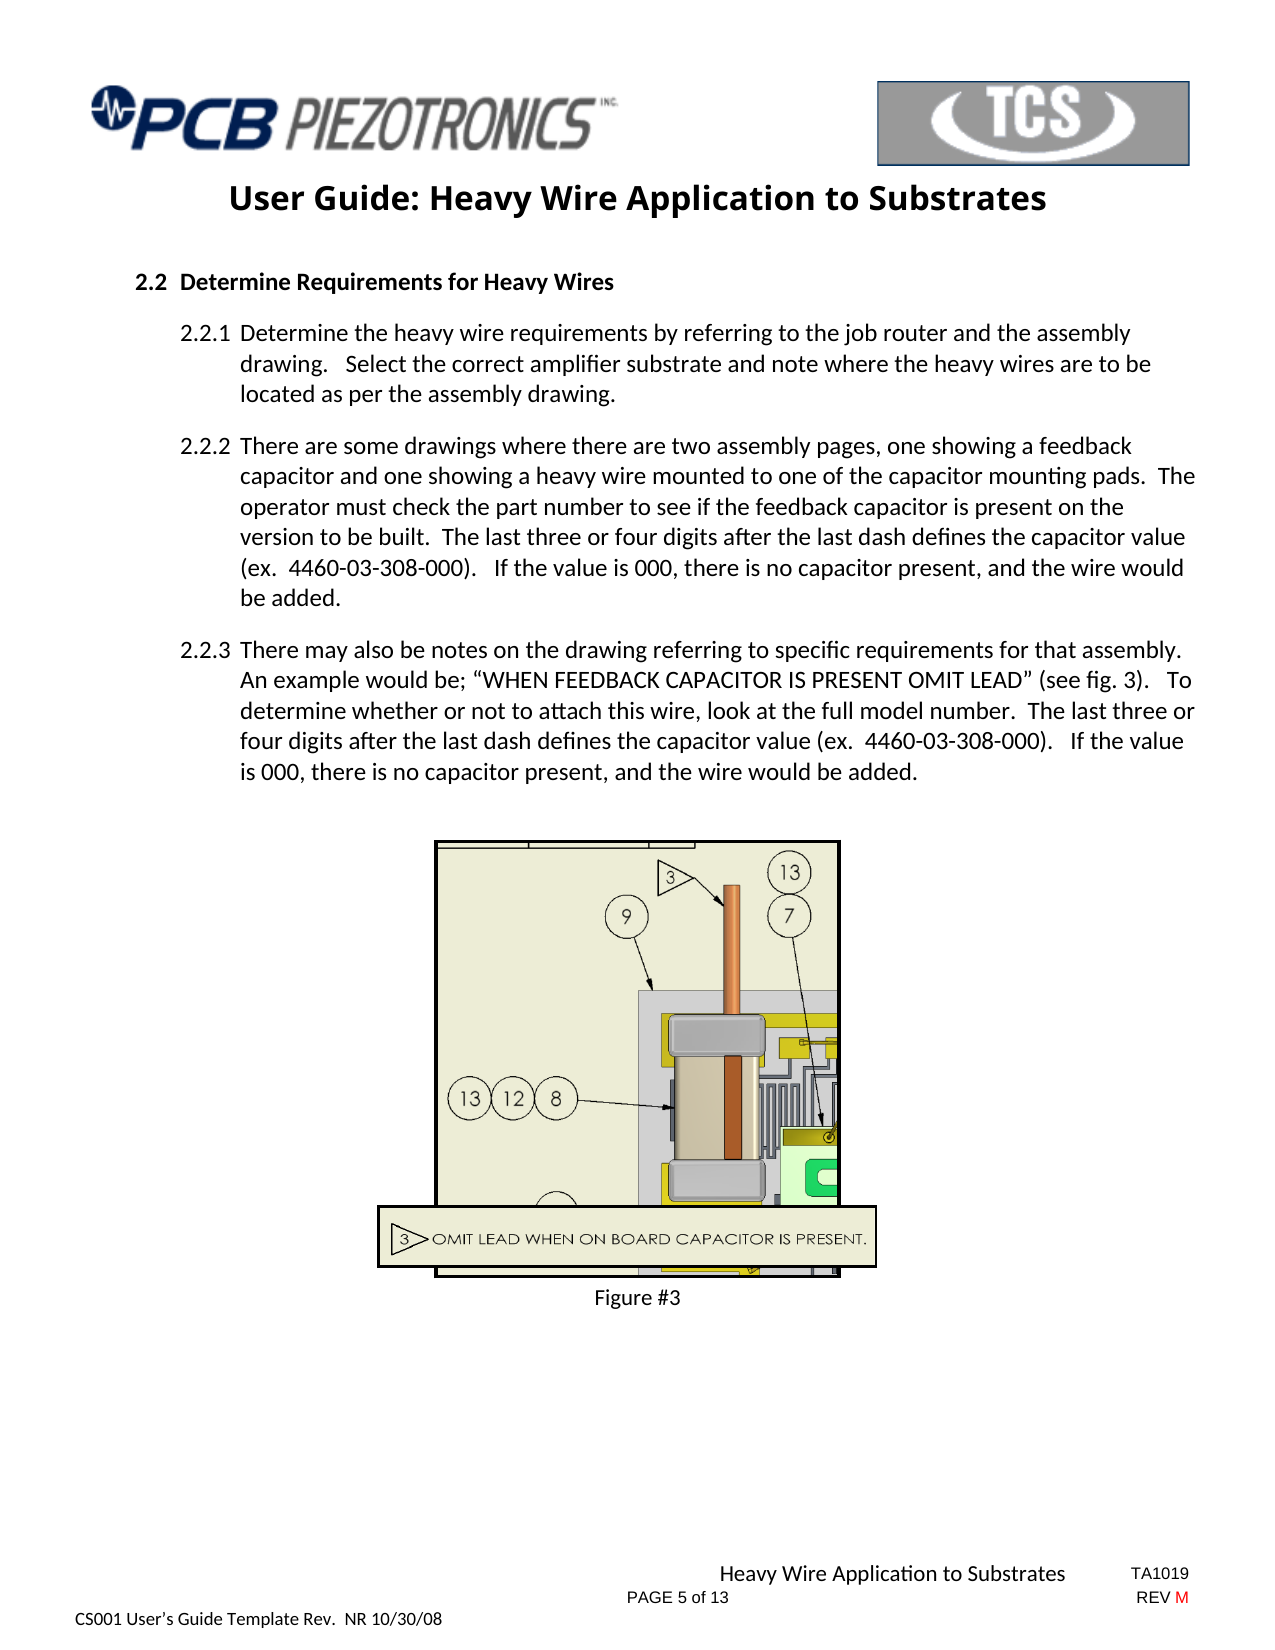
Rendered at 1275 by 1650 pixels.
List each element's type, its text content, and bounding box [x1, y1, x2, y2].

subtitle There may also be notes on the drawing referring to specific requirements for that assembly. An example would be; “WHEN FEEDBACK CAPACITOR IS PRESENT OMIT LEAD” (see fig. 3). To determine whether or not to attach this wire, look at the full model number. The last three or four digits after the last dash defines the capacitor value (ex. 4460-03-308-000). If the value is 000, there is no capacitor present, and the wire would be added. [180, 634, 1200, 786]
picture [81, 81, 628, 160]
subtitle Determine Requirements for Heavy Wires [135, 266, 1200, 297]
picture [380, 1208, 875, 1265]
text Figure #3 [75, 1283, 1200, 1311]
picture [438, 843, 837, 1205]
subtitle There are some drawings where there are two assembly pages, one showing a feedback capacitor and one showing a heavy wire mounted to one of the capacitor mounting pads. The operator must check the part number to see if the feedback capacitor is present on the version to be built. The last three or four digits after the last dash defines the capacitor value (ex. 4460-03-308-000). If the value is 000, there is no capacitor present, and the wire would be added. [180, 430, 1200, 613]
picture [877, 81, 1190, 166]
picture [438, 1268, 837, 1275]
subtitle Determine the heavy wire requirements by referring to the job router and the assembly drawing. Select the correct amplifier substrate and note where the heavy wires are to be located as per the assembly drawing. [180, 317, 1200, 409]
